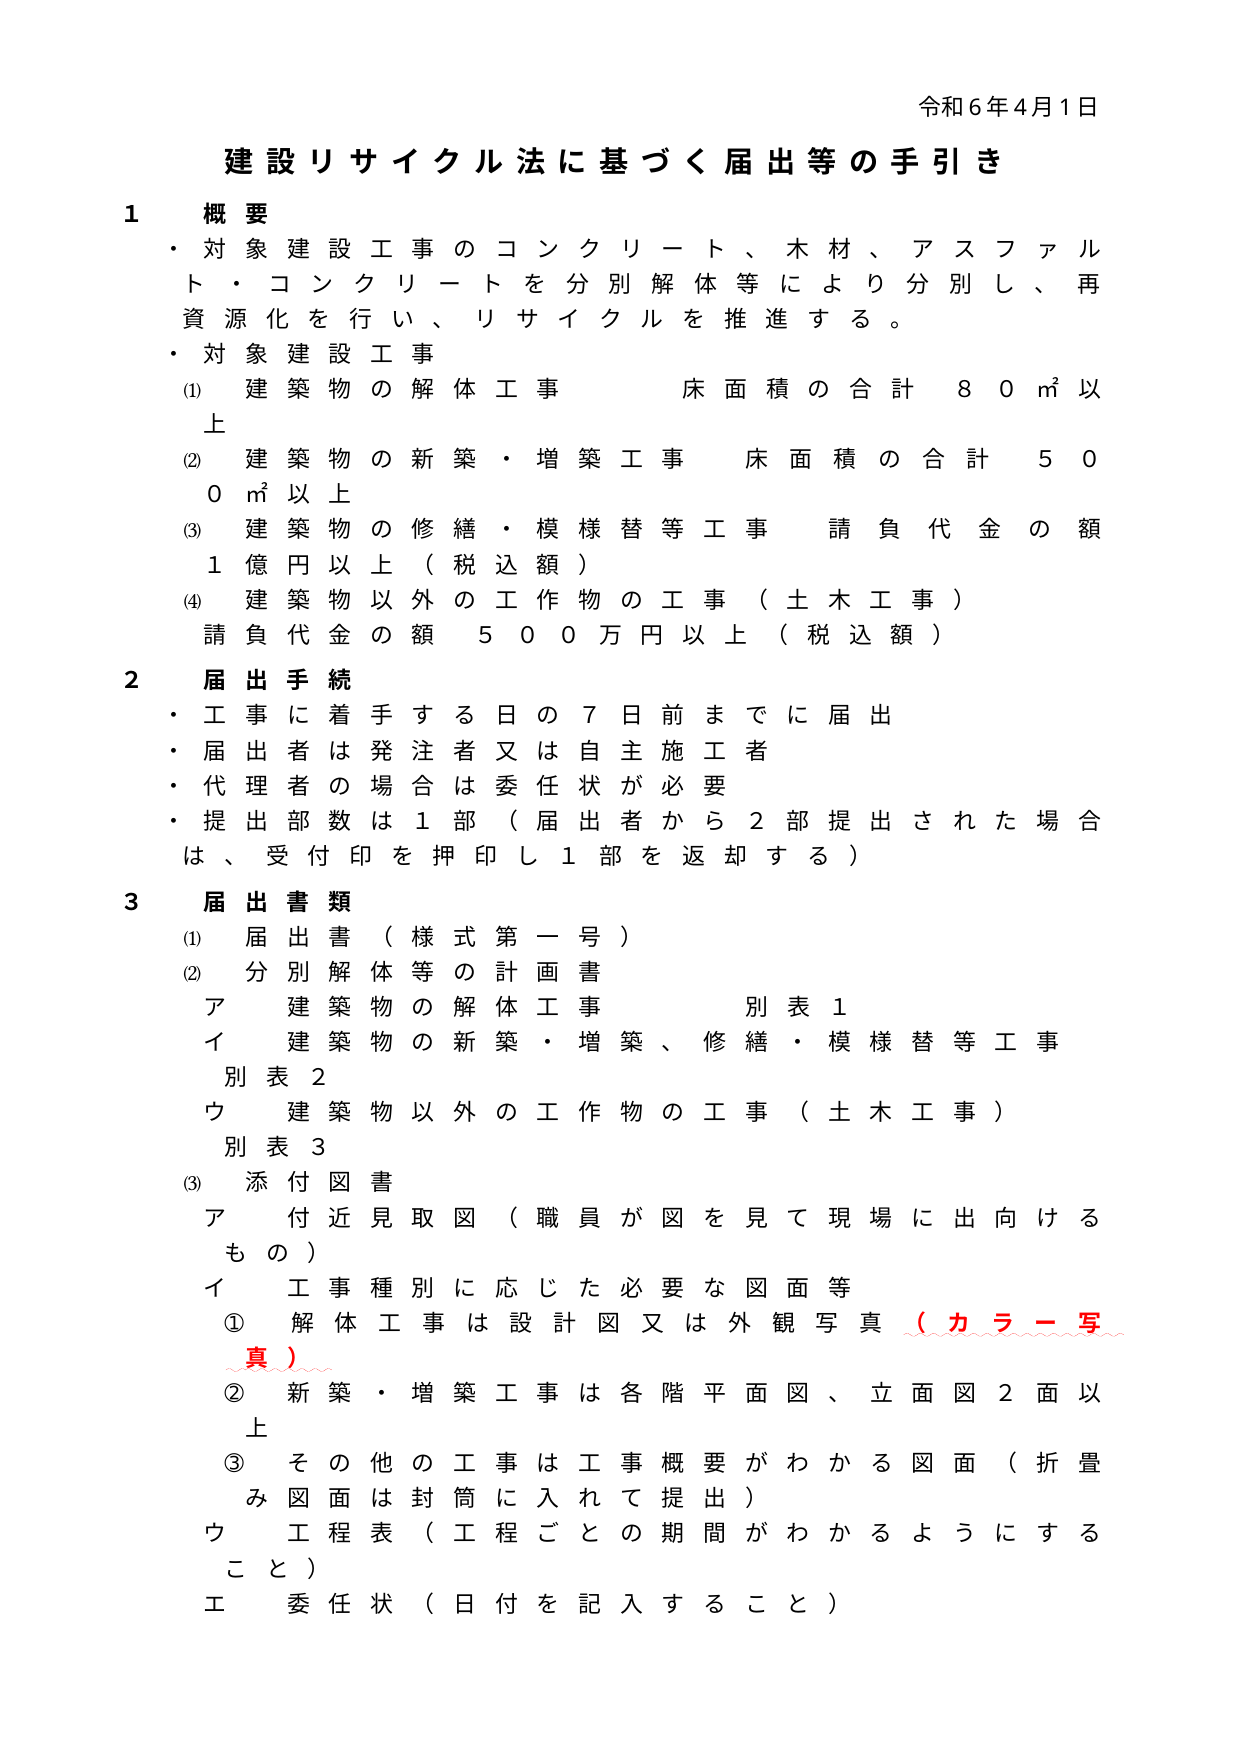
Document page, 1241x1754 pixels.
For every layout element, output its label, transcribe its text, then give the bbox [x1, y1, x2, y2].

text ➁ 新築・増築工事は各階平面図、立面図２面以上 [204, 1374, 1120, 1444]
text ３ 届出書類 [120, 882, 1120, 918]
text ⑶ 建築物の修繕・模様替等工事 請負代金の額 １億円以上（税込額） [162, 510, 1120, 581]
text １ 概要 [120, 194, 1120, 229]
text ・届出者は発注者又は自主施工者 [141, 732, 1120, 767]
text ⑵ 分別解体等の計画書 [162, 953, 1120, 988]
text ・提出部数は１部（届出者から２部提出された場合は、受付印を押印し１部を返却する） [141, 802, 1120, 872]
text ➀ 解体工事は設計図又は外観写真（カラー写真） [204, 1304, 1120, 1374]
text ウ 工程表（工程ごとの期間がわかるようにすること） [183, 1514, 1120, 1584]
text ２ 届出手続 [120, 661, 1120, 696]
text ウ 建築物以外の工作物の工事（土木工事） 別表３ [183, 1093, 1120, 1163]
text ➂ その他の工事は工事概要がわかる図面（折畳み図面は封筒に入れて提出） [204, 1444, 1120, 1514]
text ・代理者の場合は委任状が必要 [141, 767, 1120, 802]
text ⑴ 建築物の解体工事 床面積の合計 ８０㎡以上 [162, 370, 1120, 440]
text ・対象建設工事 [141, 335, 1120, 370]
text ⑷ 建築物以外の工作物の工事（土木工事） 請負代金の額 ５００万円以上（税込額） [162, 581, 1120, 651]
text イ 工事種別に応じた必要な図面等 [183, 1269, 1120, 1304]
text ・対象建設工事のコンクリート、木材、アスファルト・コンクリートを分別解体等により分別し、再資源化を行い、リサイクルを推進する。 [141, 229, 1120, 335]
text 建設リサイクル法に基づく届出等の手引き [120, 124, 1120, 194]
text ⑴ 届出書（様式第一号） [162, 918, 1120, 953]
text ・工事に着手する日の７日前までに届出 [141, 696, 1120, 732]
text ア 付近見取図（職員が図を見て現場に出向けるもの） [183, 1198, 1120, 1269]
text ⑶ 添付図書 [162, 1163, 1120, 1198]
text ア 建築物の解体工事 別表１ [183, 988, 1120, 1023]
text エ 委任状（日付を記入すること） [183, 1584, 1120, 1620]
text イ 建築物の新築・増築、修繕・模様替等工事 別表２ [183, 1023, 1120, 1093]
text ⑵ 建築物の新築・増築工事 床面積の合計 ５００㎡以上 [162, 440, 1120, 510]
